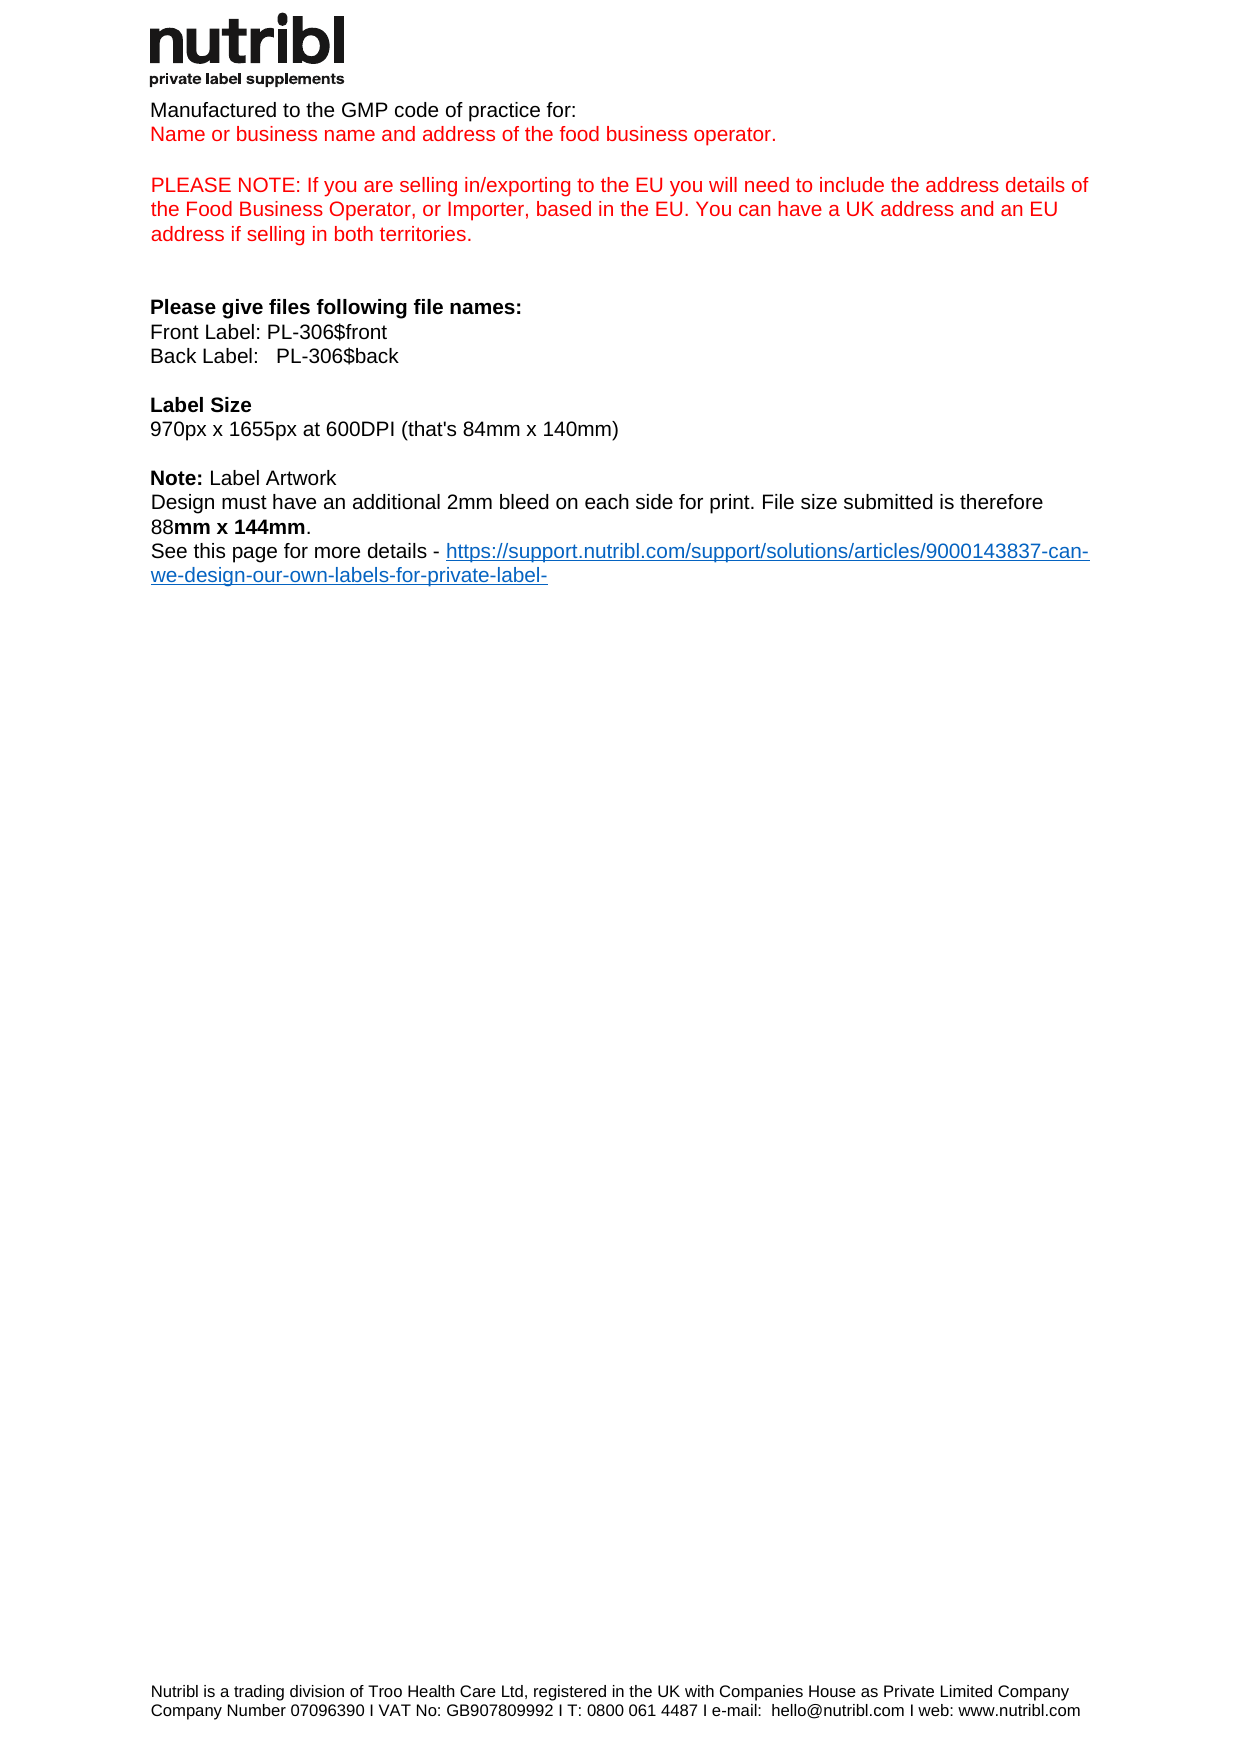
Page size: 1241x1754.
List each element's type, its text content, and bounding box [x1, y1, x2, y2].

text Name or business name and address of the food business operator. [150, 122, 1090, 146]
text Manufactured to the GMP code of practice for: [150, 98, 1090, 122]
text See this page for more details - https://support.nutribl.com/support/solutions/articles/9000143837-can-we-design-our-own-labels-for-private-label- [151, 539, 1090, 587]
text PLEASE NOTE: If you are selling in/exporting to the EU you will need to include the address details of the Food Business Operator, or Importer, based in the EU. You can have a UK address and an EU address if selling in both territories. [151, 172, 1090, 246]
text Please give files following file names: [150, 295, 1090, 319]
text Back Label: PL-306$back [150, 344, 1090, 368]
text Design must have an additional 2mm bleed on each side for print. File size submitted is therefore 88mm x 144mm. [151, 490, 1090, 538]
text Note: Label Artwork [150, 466, 1090, 490]
text Label Size [150, 393, 1090, 417]
text 970px x 1655px at 600DPI (that's 84mm x 140mm) [150, 417, 1090, 441]
text Front Label: PL-306$front [150, 319, 1090, 343]
